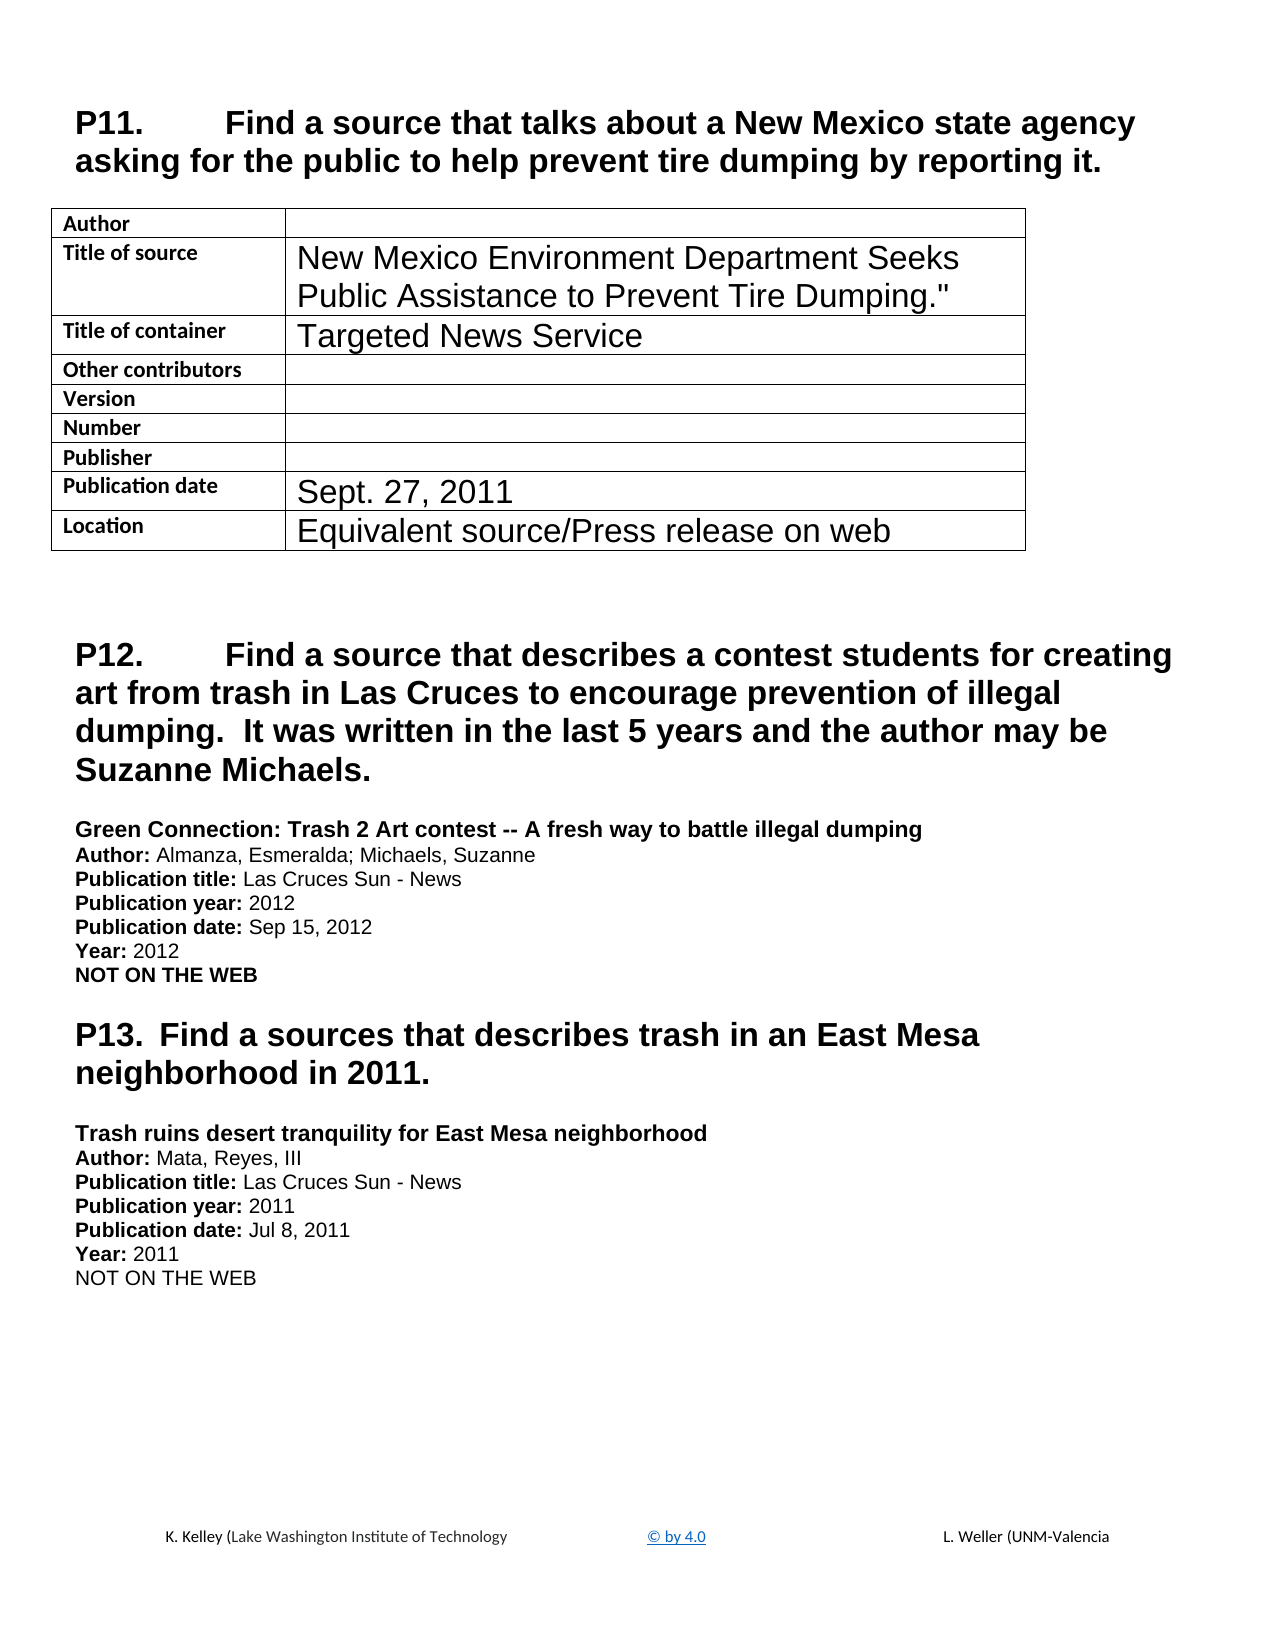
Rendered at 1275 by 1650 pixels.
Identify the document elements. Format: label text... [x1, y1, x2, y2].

text Publication title: Las Cruces Sun - News [75, 867, 1200, 891]
text Publication date: Jul 8, 2011 [75, 1218, 1200, 1242]
table_cell Targeted News Service [286, 316, 1025, 354]
table_cell [286, 443, 1025, 471]
text P11. Find a source that talks about a New Mexico state agency asking for the public to help prevent tire dumping by reporting it. [75, 103, 1200, 180]
text Green Connection: Trash 2 Art contest -- A fresh way to battle illegal dumping [75, 816, 1200, 843]
table_cell [286, 385, 1025, 412]
text Publication title: Las Cruces Sun - News [75, 1170, 1200, 1194]
table_cell Equivalent source/Press release on web [286, 511, 1025, 549]
text Author: Almanza, Esmeralda; Michaels, Suzanne [75, 843, 1200, 867]
text Year: 2012 [75, 939, 1200, 963]
table_cell Sept. 27, 2011 [286, 472, 1025, 510]
text Author: Mata, Reyes, III [75, 1146, 1200, 1170]
table_header [286, 209, 1025, 237]
table_cell Number [52, 414, 285, 442]
table_cell Version [52, 385, 285, 412]
table_cell Publication date [52, 472, 285, 510]
text NOT ON THE WEB [75, 963, 1200, 987]
table_cell Publisher [52, 443, 285, 471]
table_cell Title of source [52, 238, 285, 315]
table_header Author [52, 209, 285, 237]
table_cell [286, 414, 1025, 442]
text P13. Find a sources that describes trash in an East Mesa neighborhood in 2011. [75, 1014, 1200, 1091]
text NOT ON THE WEB [75, 1266, 1200, 1289]
text Trash ruins desert tranquility for East Mesa neighborhood [75, 1119, 1200, 1146]
table_cell Title of container [52, 316, 285, 354]
table_cell Other contributors [52, 355, 285, 383]
text Publication year: 2011 [75, 1194, 1200, 1218]
text Publication year: 2012 [75, 891, 1200, 915]
text Publication date: Sep 15, 2012 [75, 915, 1200, 939]
text P12. Find a source that describes a contest students for creating art from trash in Las Cruces to encourage prevention of illegal dumping. It was written in the last 5 years and the author may be Suzanne Michaels. [75, 635, 1200, 788]
table_cell Location [52, 511, 285, 549]
text Year: 2011 [75, 1242, 1200, 1266]
table_cell New Mexico Environment Department Seeks Public Assistance to Prevent Tire Dumping." [286, 238, 1025, 315]
table_cell [286, 355, 1025, 383]
